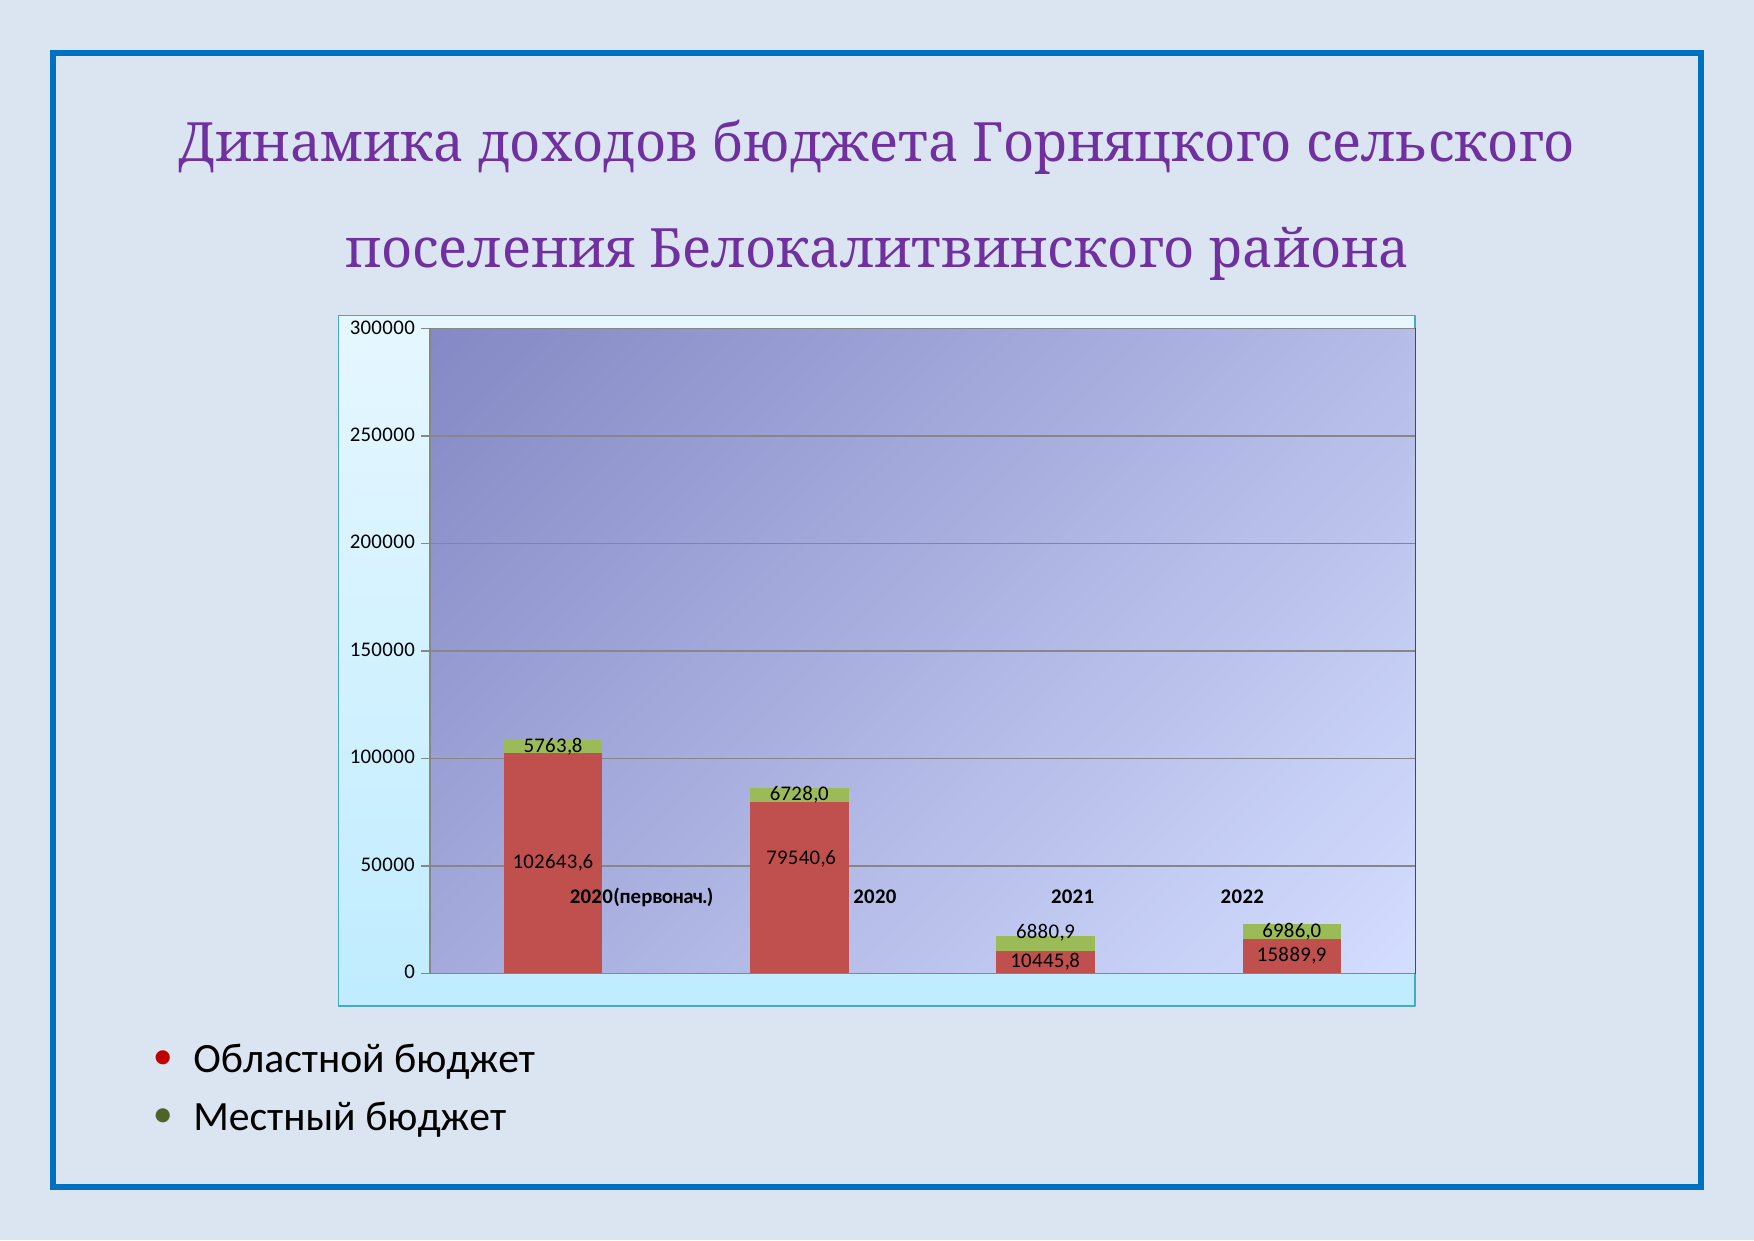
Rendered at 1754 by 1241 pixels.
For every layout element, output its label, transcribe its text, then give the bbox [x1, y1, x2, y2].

list Местный бюджет [156, 1090, 1636, 1141]
text Динамика доходов бюджета Горняцкого сельского [118, 103, 1636, 177]
list Областной бюджет [156, 1032, 1636, 1083]
text поселения Белокалитвинского района [118, 209, 1636, 283]
